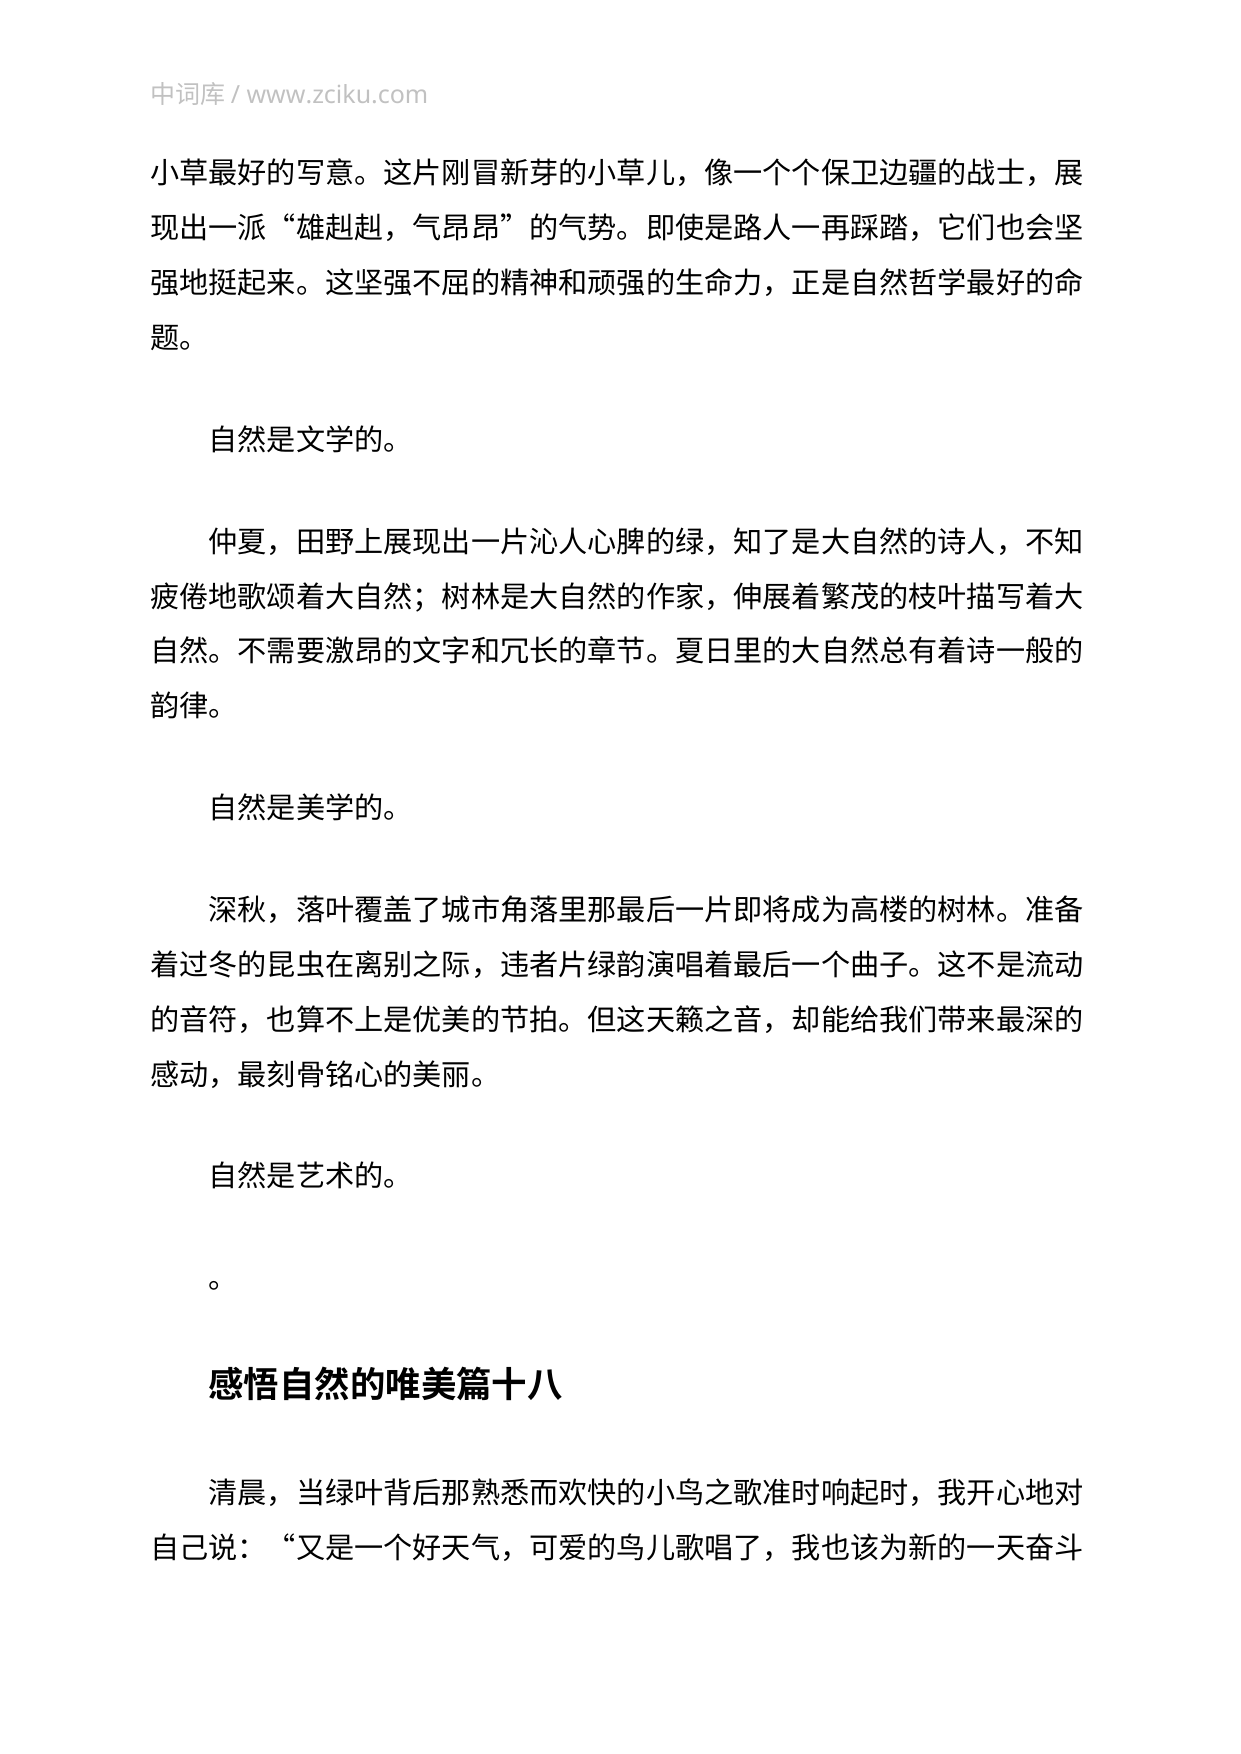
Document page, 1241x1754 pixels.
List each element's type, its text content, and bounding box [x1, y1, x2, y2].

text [150, 1470, 1090, 1567]
text 仲夏，田野上展现出一片沁人心脾的绿，知了是大自然的诗人，不知疲倦地歌颂着大自然；树林是大自然的作家，伸展着繁茂的枝叶描写着大自然。不需要激昂的文字和冗长的章节。夏日里的大自然总有着诗一般的韵律。 [150, 518, 1090, 725]
text 自然是艺术的。 [150, 1153, 1090, 1195]
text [150, 150, 1090, 357]
text 。 [150, 1255, 1090, 1297]
text 感悟自然的唯美篇十八 [150, 1356, 1090, 1408]
text 深秋，落叶覆盖了城市角落里那最后一片即将成为高楼的树林。准备着过冬的昆虫在离别之际，违者片绿韵演唱着最后一个曲子。这不是流动的音符，也算不上是优美的节拍。但这天籁之音，却能给我们带来最深的感动，最刻骨铭心的美丽。 [150, 886, 1090, 1093]
text 自然是美学的。 [150, 785, 1090, 827]
text 自然是文学的。 [150, 416, 1090, 459]
